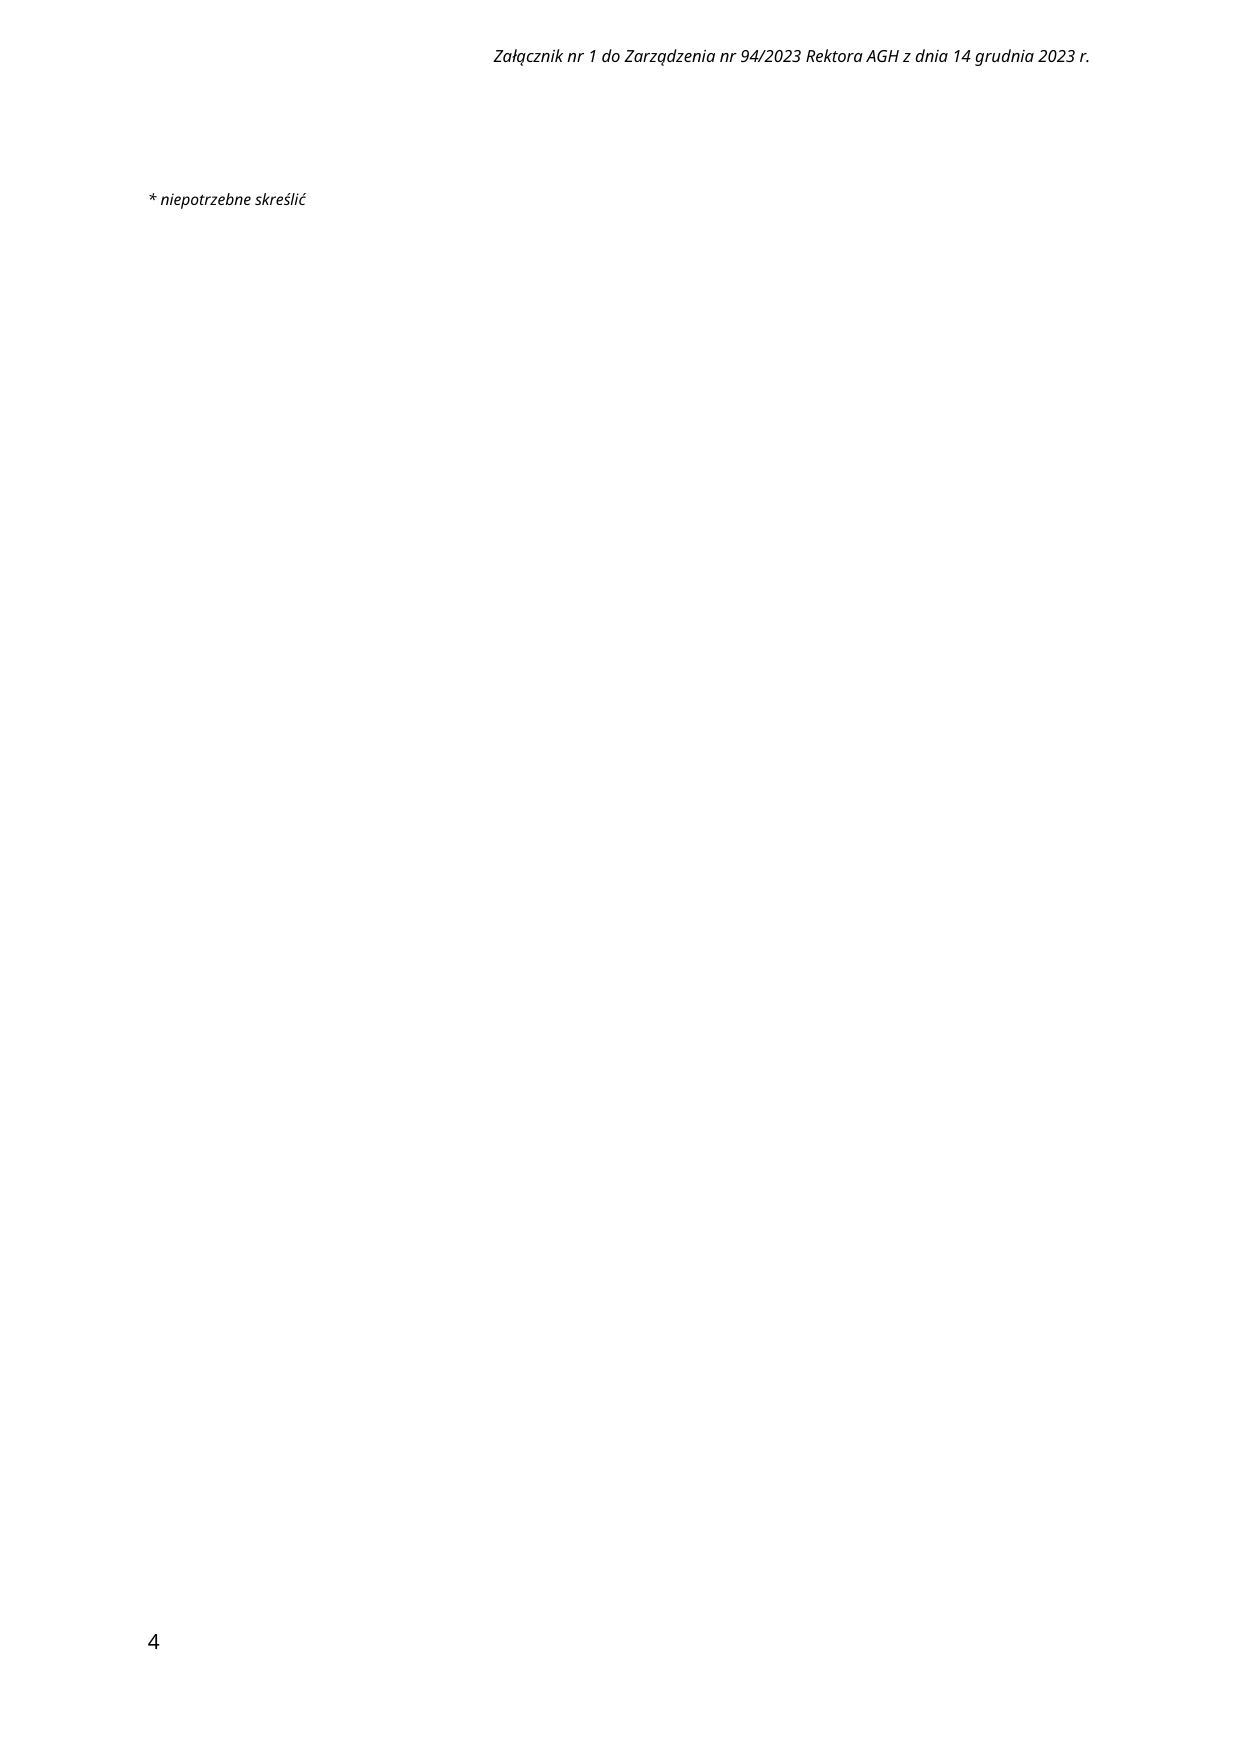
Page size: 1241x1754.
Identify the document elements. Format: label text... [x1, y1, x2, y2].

text * niepotrzebne skreślić [148, 188, 1093, 210]
